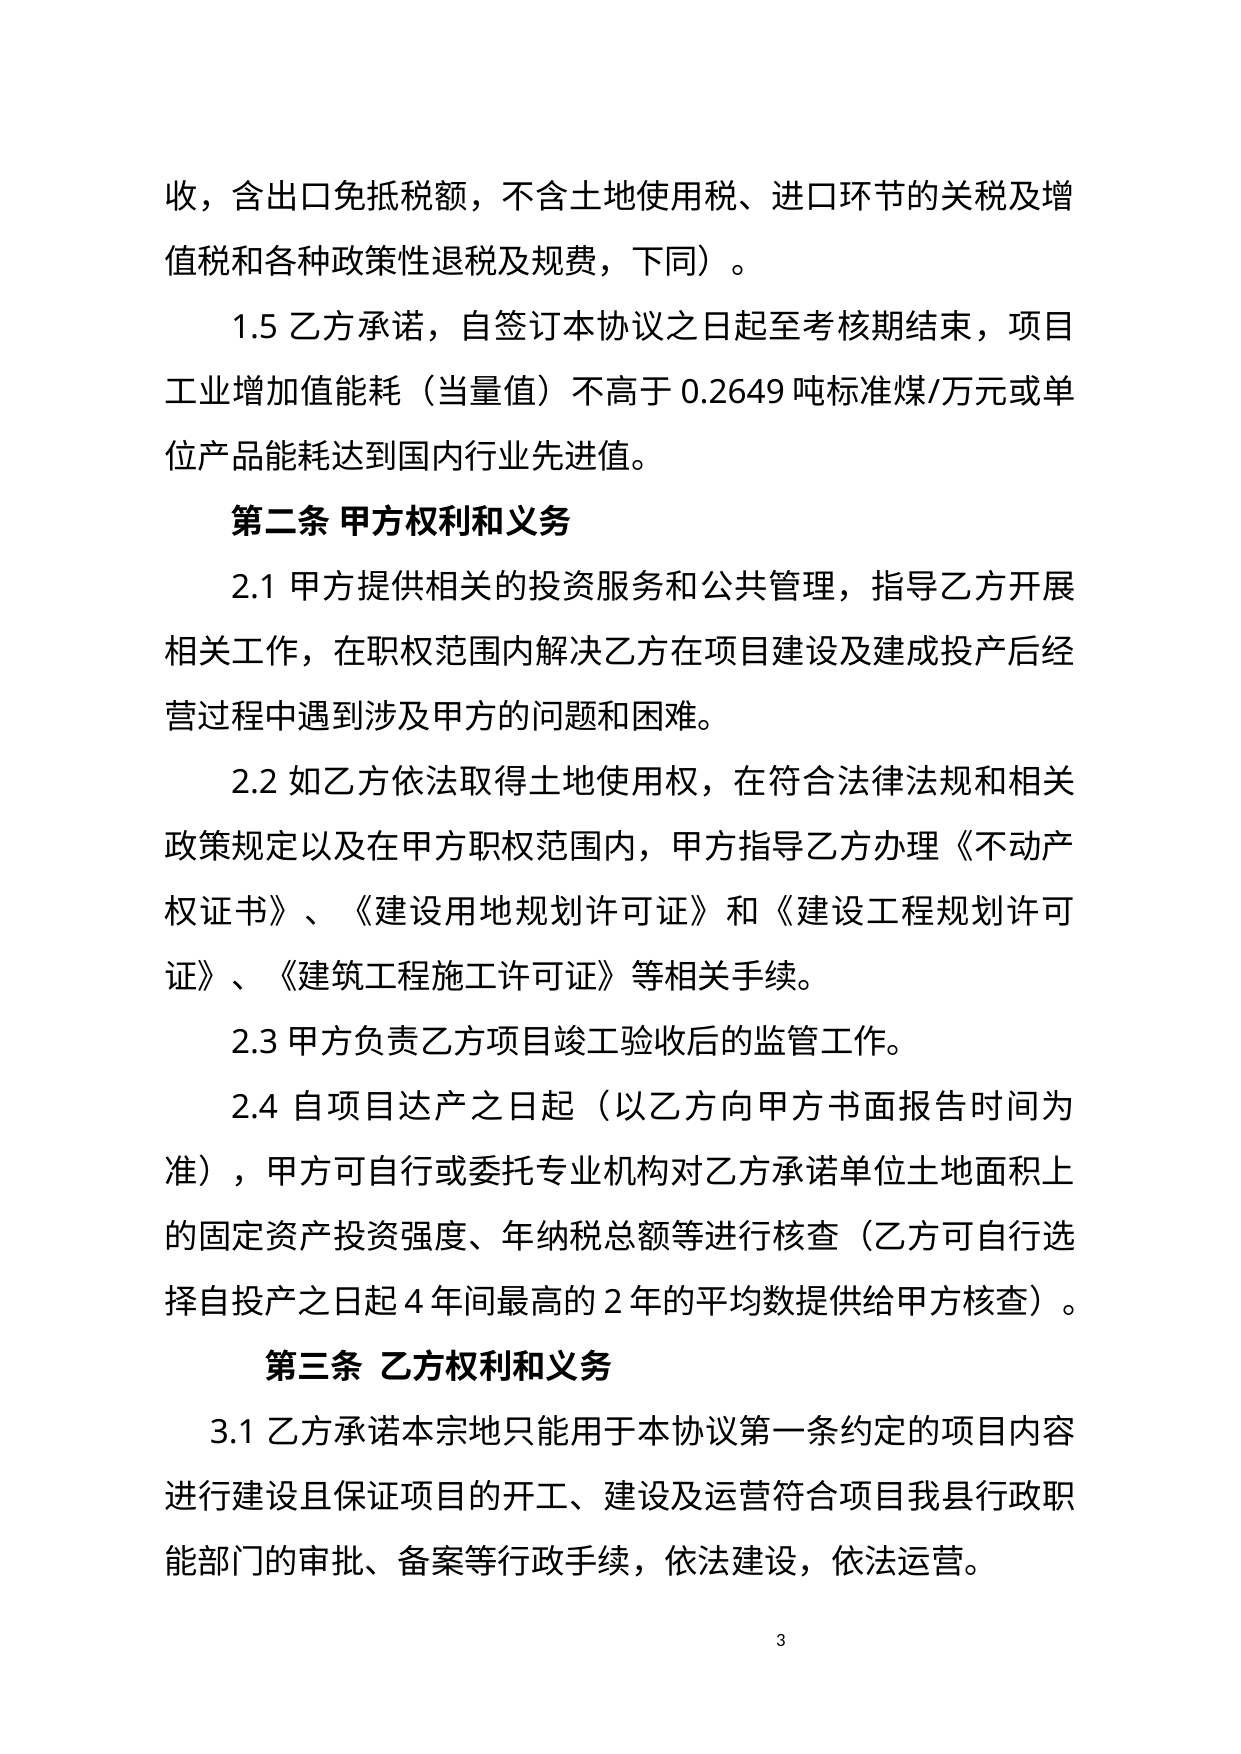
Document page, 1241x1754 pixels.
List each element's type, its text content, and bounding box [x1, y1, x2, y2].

text 2.1 甲方提供相关的投资服务和公共管理，指导乙方开展相关工作，在职权范围内解决乙方在项目建设及建成投产后经营过程中遇到涉及甲方的问题和困难。 [164, 552, 1076, 747]
text 1.5 乙方承诺，自签订本协议之日起至考核期结束，项目工业增加值能耗（当量值）不高于0.2649吨标准煤/万元或单位产品能耗达到国内行业先进值。 [164, 292, 1076, 487]
text 2.2 如乙方依法取得土地使用权，在符合法律法规和相关政策规定以及在甲方职权范围内，甲方指导乙方办理《不动产权证书》、《建设用地规划许可证》和《建设工程规划许可证》、《建筑工程施工许可证》等相关手续。 [164, 747, 1076, 1007]
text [164, 162, 1076, 292]
text 第三条 乙方权利和义务 [264, 1332, 1076, 1397]
text 2.4 自项目达产之日起（以乙方向甲方书面报告时间为准），甲方可自行或委托专业机构对乙方承诺单位土地面积上的固定资产投资强度、年纳税总额等进行核查（乙方可自行选择自投产之日起4年间最高的2年的平均数提供给甲方核查）。 [164, 1072, 1076, 1332]
text 3.1 乙方承诺本宗地只能用于本协议第一条约定的项目内容进行建设且保证项目的开工、建设及运营符合项目我县行政职能部门的审批、备案等行政手续，依法建设，依法运营。 [164, 1397, 1076, 1592]
text 2.3 甲方负责乙方项目竣工验收后的监管工作。 [164, 1007, 1076, 1072]
text 第二条 甲方权利和义务 [231, 487, 1076, 552]
